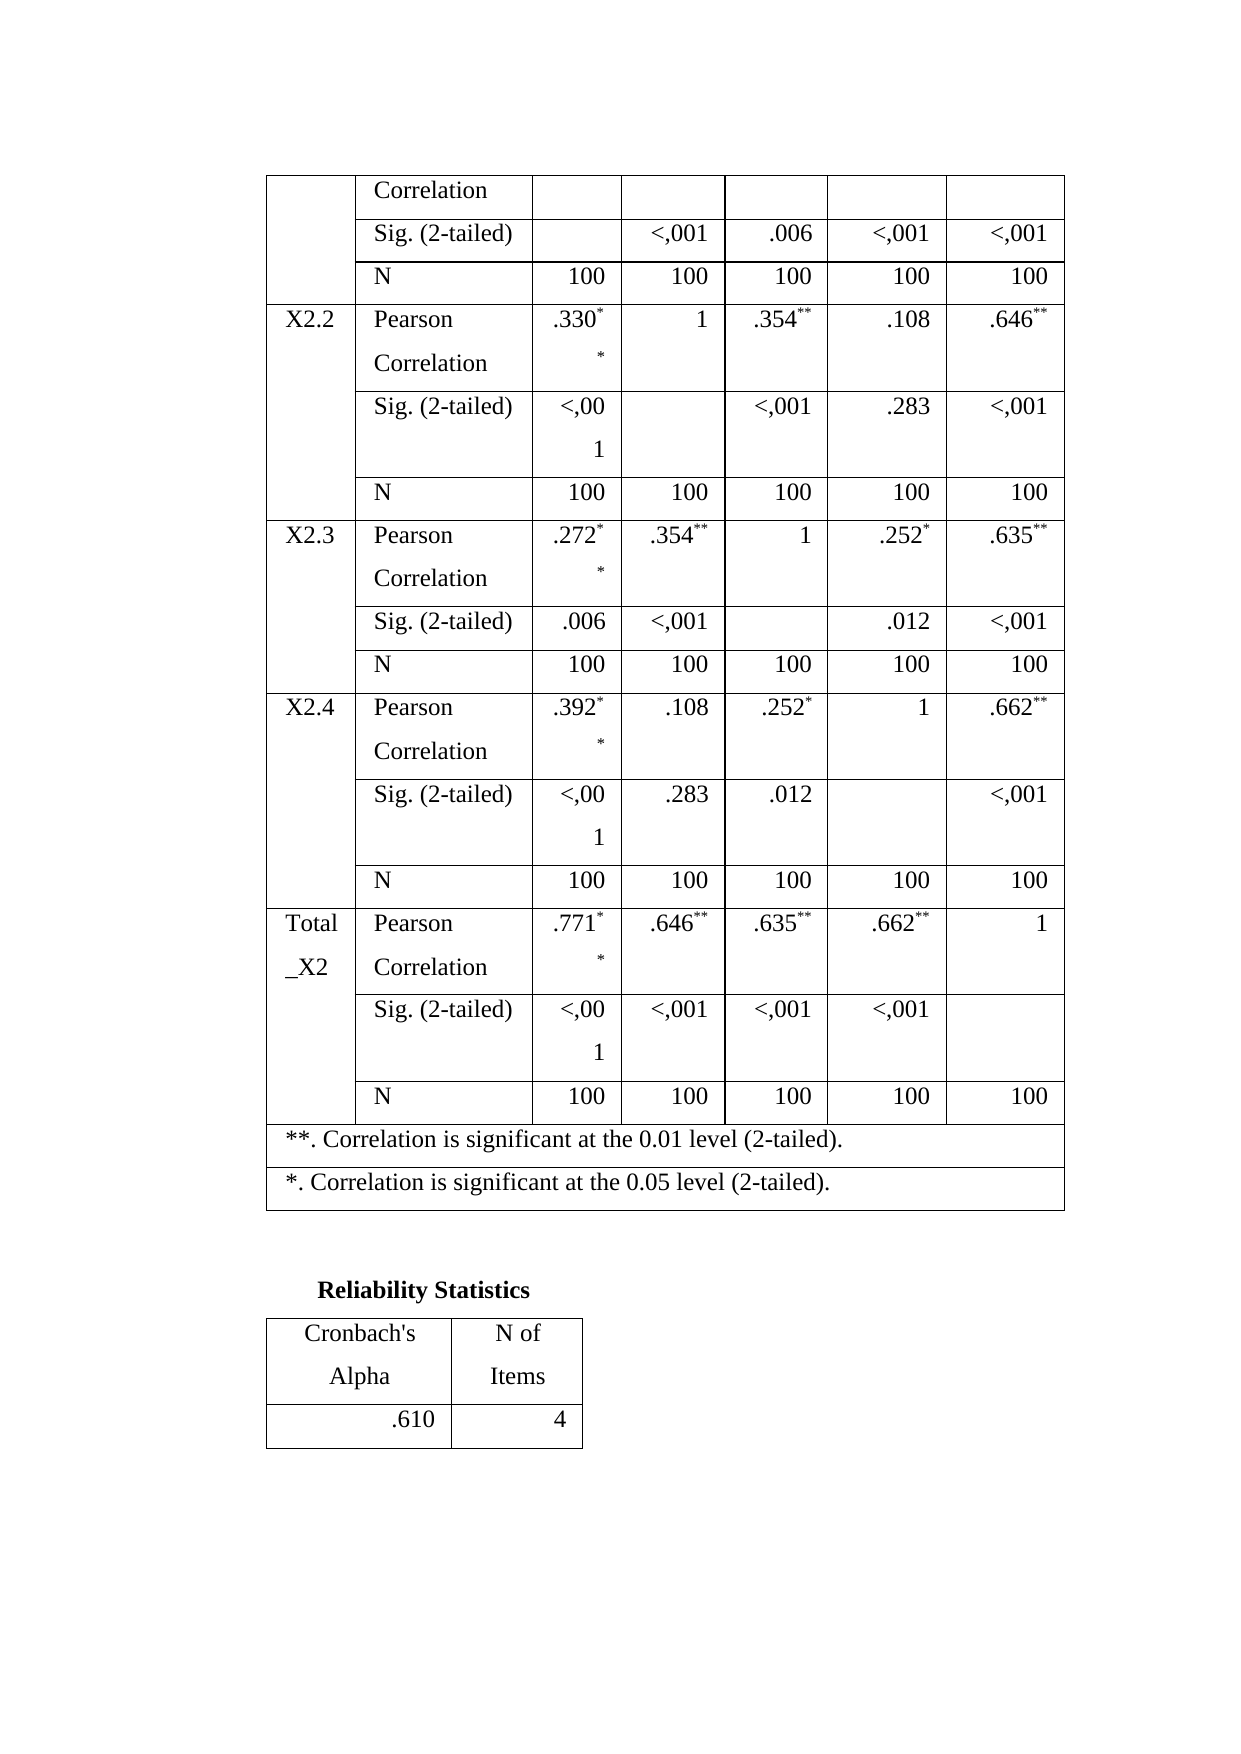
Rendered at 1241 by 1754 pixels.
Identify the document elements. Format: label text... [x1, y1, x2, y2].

table_cell N [356, 1082, 532, 1124]
table_header [947, 176, 1064, 218]
table_cell 100 [533, 866, 621, 908]
table_cell .354** [726, 305, 827, 391]
table_cell *. Correlation is significant at the 0.05 level (2-tailed). [267, 1168, 1064, 1210]
table_cell .646** [947, 305, 1064, 391]
table_cell Total _X2 [267, 909, 355, 1124]
table_cell .330* * [533, 305, 621, 391]
table_cell .635** [947, 521, 1064, 606]
table_cell 4 [452, 1405, 582, 1448]
table_cell 100 [828, 1082, 946, 1124]
table_cell <,001 [828, 995, 946, 1081]
table_cell <,001 [726, 392, 827, 477]
table_cell <,00 1 [533, 780, 621, 865]
table_cell Sig. (2-tailed) [356, 392, 532, 477]
table_cell .108 [828, 305, 946, 391]
table_cell 100 [828, 651, 946, 692]
table_cell <,001 [622, 607, 724, 649]
table_cell N [356, 651, 532, 692]
table_cell 100 [726, 866, 827, 908]
table_cell Sig. (2-tailed) [356, 607, 532, 649]
table_cell N [356, 478, 532, 520]
table_cell .252* [726, 694, 827, 779]
table_cell [622, 392, 724, 477]
table_cell <,001 [622, 995, 724, 1081]
table_cell 1 [726, 521, 827, 606]
table_cell [726, 607, 827, 649]
table_header N of Items [452, 1319, 582, 1404]
table_cell <,001 [947, 780, 1064, 865]
table_header [533, 176, 621, 218]
table_cell 100 [533, 1082, 621, 1124]
table_cell <,001 [726, 995, 827, 1081]
table_cell Pearson Correlation [356, 521, 532, 606]
table_cell <,001 [947, 392, 1064, 477]
table_header Cronbach's Alpha [267, 1319, 451, 1404]
table_cell <,00 1 [533, 995, 621, 1081]
table_cell 100 [947, 866, 1064, 908]
table_cell .272* * [533, 521, 621, 606]
table_cell <,001 [828, 220, 946, 261]
table_header [267, 176, 355, 304]
table_cell .354** [622, 521, 724, 606]
table_cell 1 [622, 305, 724, 391]
table_cell 100 [947, 478, 1064, 520]
table_cell Sig. (2-tailed) [356, 220, 532, 261]
table_cell 100 [726, 1082, 827, 1124]
table_cell Sig. (2-tailed) [356, 995, 532, 1081]
table_cell 100 [622, 478, 724, 520]
table_cell <,001 [947, 220, 1064, 261]
table_cell .012 [726, 780, 827, 865]
table_cell 1 [828, 694, 946, 779]
table_cell [947, 995, 1064, 1081]
table_header Correlation [356, 176, 532, 218]
table_cell 100 [828, 478, 946, 520]
table_cell X2.3 [267, 521, 355, 692]
table_cell 100 [828, 263, 946, 304]
table_cell .635** [726, 909, 827, 994]
table_cell 100 [726, 478, 827, 520]
table_cell .012 [828, 607, 946, 649]
table_cell 100 [622, 651, 724, 692]
table_cell .006 [726, 220, 827, 261]
table_cell X2.2 [267, 305, 355, 520]
table_header [622, 176, 724, 218]
table_cell N [356, 263, 532, 304]
table_cell .392* * [533, 694, 621, 779]
table_header [828, 176, 946, 218]
table_cell 100 [622, 1082, 724, 1124]
table_cell .283 [828, 392, 946, 477]
table_cell 100 [622, 263, 724, 304]
table_cell Pearson Correlation [356, 694, 532, 779]
table_cell <,001 [947, 607, 1064, 649]
table_cell 100 [947, 263, 1064, 304]
table_cell 100 [947, 1082, 1064, 1124]
table_cell **. Correlation is significant at the 0.01 level (2-tailed). [267, 1125, 1064, 1167]
table_cell N [356, 866, 532, 908]
table_cell 100 [533, 651, 621, 692]
table_cell .006 [533, 607, 621, 649]
table_cell 100 [533, 478, 621, 520]
table_cell 100 [828, 866, 946, 908]
table_cell Pearson Correlation [356, 909, 532, 994]
table_cell Sig. (2-tailed) [356, 780, 532, 865]
table_cell 100 [726, 263, 827, 304]
table_cell Pearson Correlation [356, 305, 532, 391]
table_cell .252* [828, 521, 946, 606]
table_cell 100 [726, 651, 827, 692]
table_cell <,001 [622, 220, 724, 261]
table_cell .662** [947, 694, 1064, 779]
table_cell .771* * [533, 909, 621, 994]
table_cell .610 [267, 1405, 451, 1448]
table_cell X2.4 [267, 694, 355, 908]
table_cell .662** [828, 909, 946, 994]
table_cell .283 [622, 780, 724, 865]
table_cell 100 [622, 866, 724, 908]
table_header [726, 176, 827, 218]
table_cell [828, 780, 946, 865]
subtitle Reliability Statistics [317, 1275, 1105, 1304]
table_cell .108 [622, 694, 724, 779]
table_cell <,00 1 [533, 392, 621, 477]
table_cell 100 [947, 651, 1064, 692]
table_cell 1 [947, 909, 1064, 994]
table_cell .646** [622, 909, 724, 994]
table_cell 100 [533, 263, 621, 304]
table_cell [533, 220, 621, 261]
